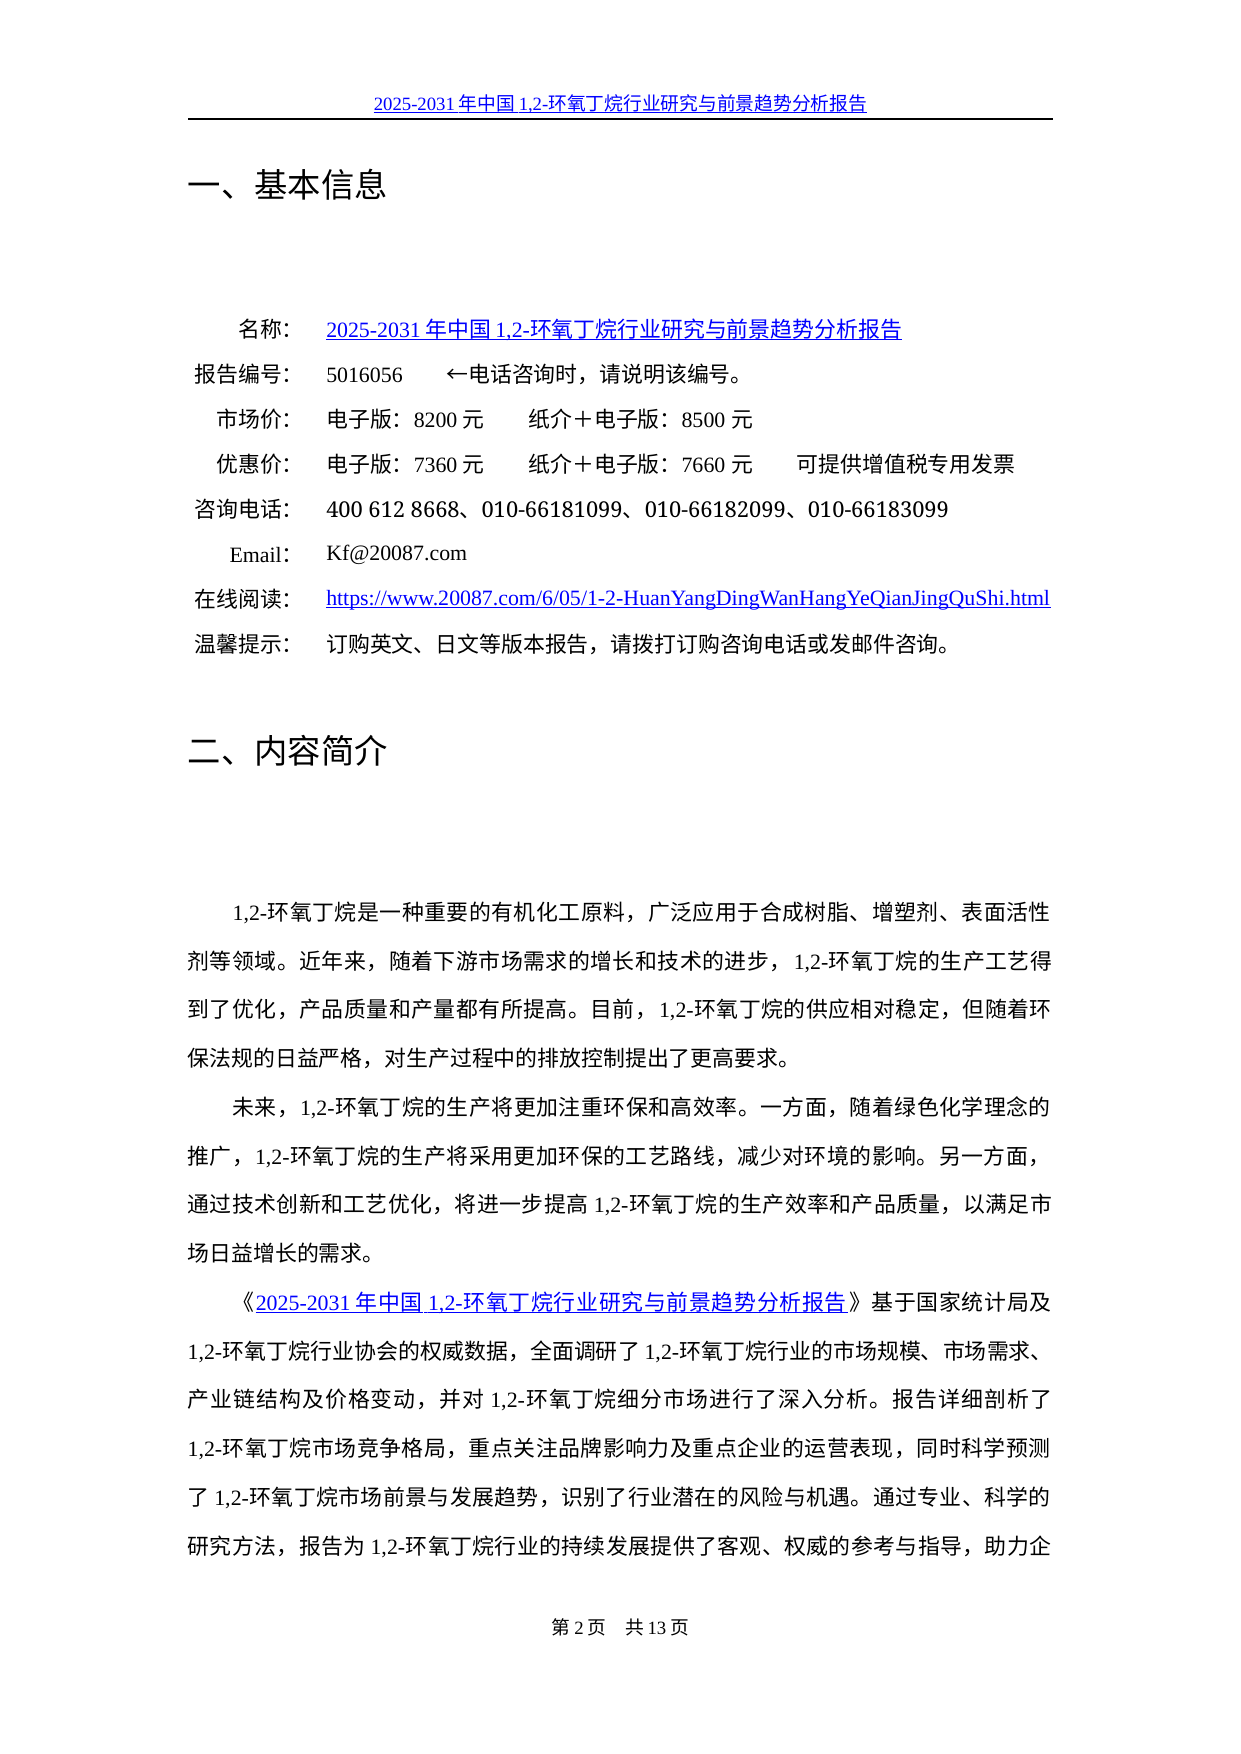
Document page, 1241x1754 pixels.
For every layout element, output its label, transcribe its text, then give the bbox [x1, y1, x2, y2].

table_header 名称： [167, 312, 315, 357]
table_cell 优惠价： [167, 447, 315, 492]
table_cell 400 612 8668、010-66181099、010-66182099、010-66183099 [315, 492, 1073, 537]
table_cell 温馨提示： [167, 627, 315, 672]
table_cell 电子版：7360 元 纸介＋电子版：7660 元 可提供增值税专用发票 [315, 447, 1073, 492]
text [187, 894, 1053, 1561]
table_cell [315, 582, 1073, 627]
table_cell 市场价： [167, 402, 315, 447]
table_cell 咨询电话： [167, 492, 315, 537]
table_cell 报告编号： [167, 357, 315, 402]
title 一、基本信息 [187, 150, 1053, 215]
table_cell Kf@20087.com [315, 537, 1073, 582]
table_header 2025-2031年中国1,2-环氧丁烷行业研究与前景趋势分析报告 [315, 312, 1073, 357]
table_cell 在线阅读： [167, 582, 315, 627]
table_cell 订购英文、日文等版本报告，请拨打订购咨询电话或发邮件咨询。 [315, 627, 1073, 672]
title 二、内容简介 [187, 717, 1053, 782]
table_cell 5016056 ←电话咨询时，请说明该编号。 [315, 357, 1073, 402]
table_cell Email： [167, 537, 315, 582]
table_cell 电子版：8200 元 纸介＋电子版：8500 元 [315, 402, 1073, 447]
